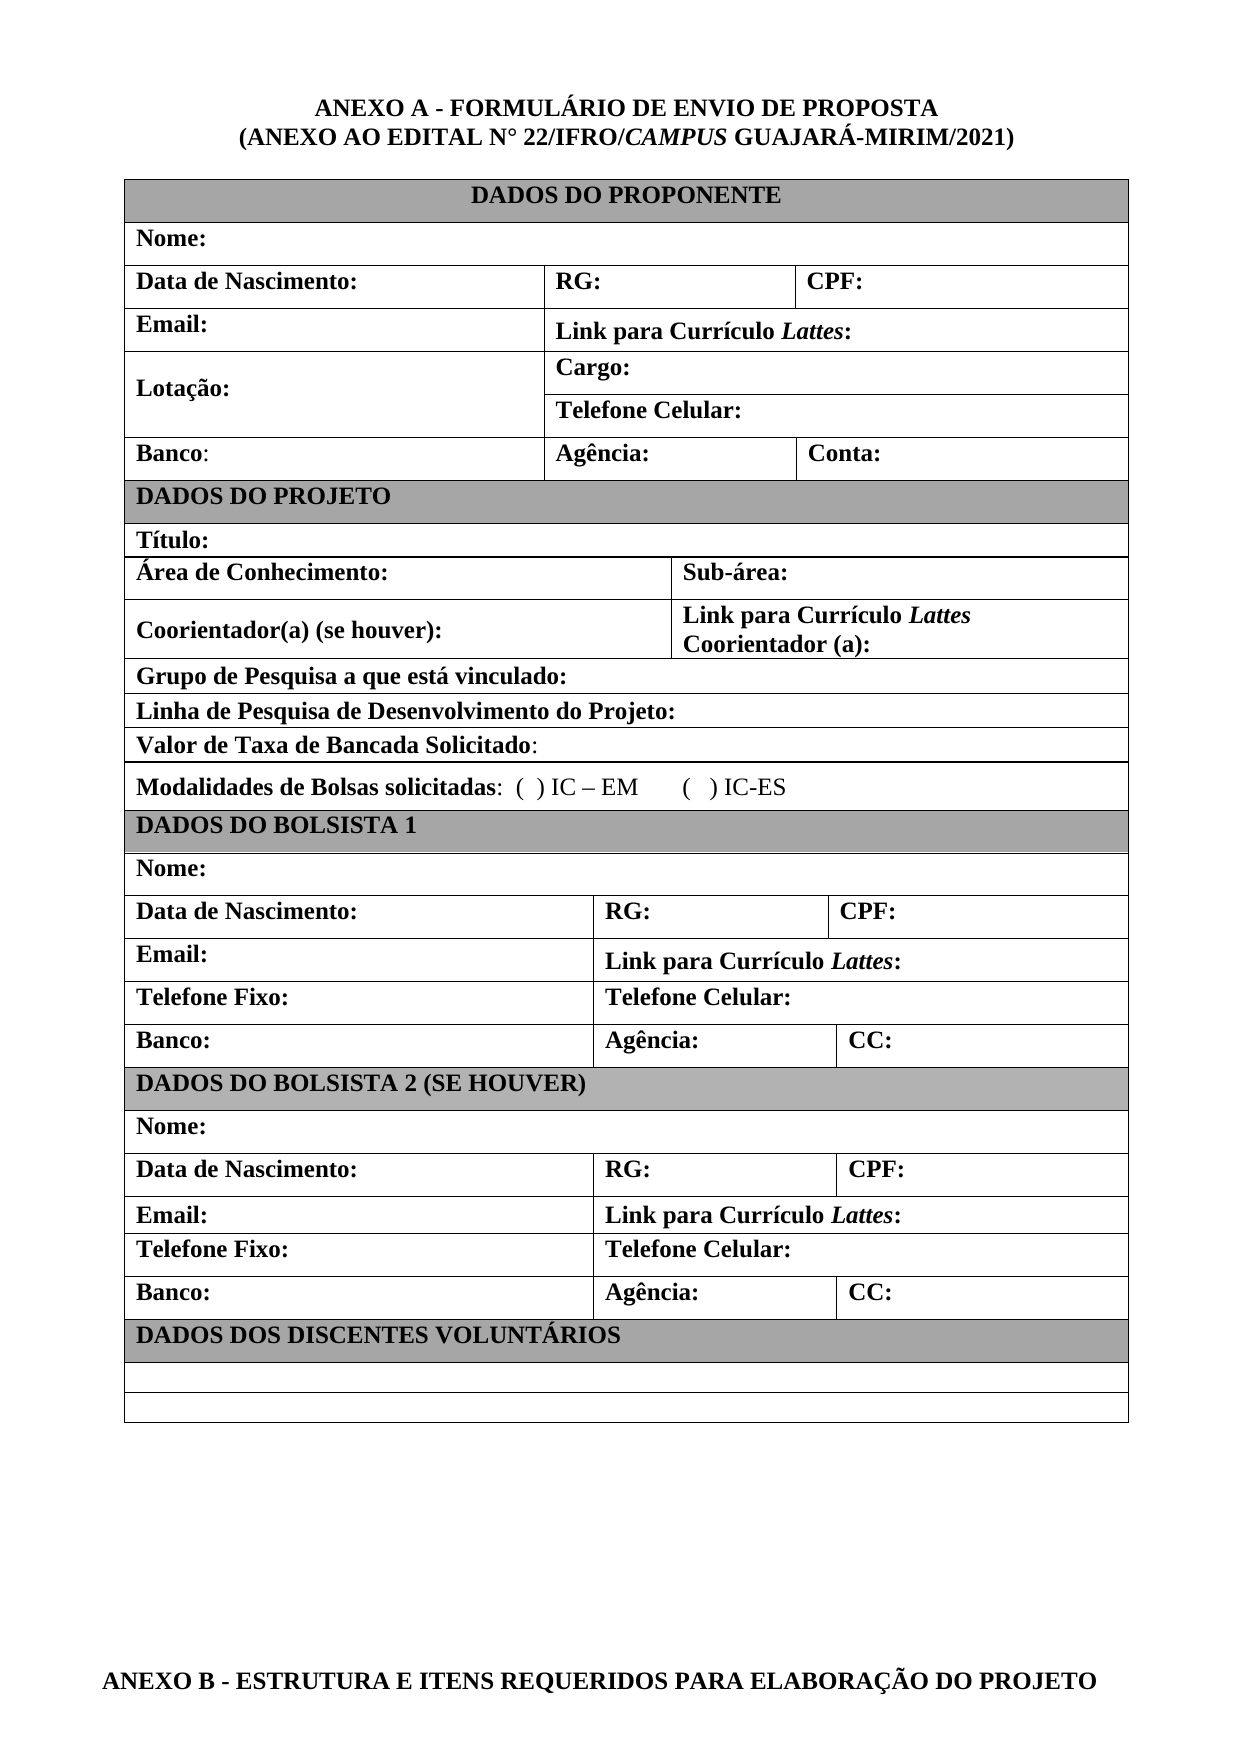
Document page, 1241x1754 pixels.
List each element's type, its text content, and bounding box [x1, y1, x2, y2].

table_cell Telefone Fixo: [125, 982, 593, 1024]
table_cell Lotação: [125, 352, 544, 437]
table_cell Banco: [125, 438, 544, 480]
table_cell Data de Nascimento: [125, 266, 544, 308]
table_cell Email: [125, 1197, 593, 1233]
table_cell Nome: [125, 223, 1128, 265]
table_header DADOS DO PROPONENTE [125, 180, 1128, 222]
table_cell Email: [125, 939, 593, 981]
table_cell CPF: [829, 896, 1128, 938]
table_cell DADOS DO PROJETO [125, 481, 1128, 523]
table_cell CPF: [796, 266, 1128, 308]
table_cell Link para Currículo Lattes Coorientador (a): [672, 600, 1128, 658]
table_cell DADOS DOS DISCENTES VOLUNTÁRIOS [125, 1320, 1128, 1362]
table_cell [125, 1393, 1128, 1422]
table_cell Data de Nascimento: [125, 1154, 593, 1196]
table_cell RG: [594, 896, 828, 938]
table_cell Coorientador(a) (se houver): [125, 600, 671, 658]
table_cell Conta: [797, 438, 1128, 480]
table_cell Valor de Taxa de Bancada Solicitado: [125, 728, 1128, 761]
text ANEXO A - FORMULÁRIO DE ENVIO DE PROPOSTA [60, 93, 1192, 122]
table_cell Link para Currículo Lattes: [594, 939, 1128, 981]
table_cell Link para Currículo Lattes: [545, 309, 1128, 351]
table_cell Telefone Celular: [594, 982, 1128, 1024]
table_cell Nome: [125, 854, 1128, 895]
table_cell CPF: [837, 1154, 1128, 1196]
table_cell Agência: [545, 438, 796, 480]
table_cell Título: [125, 524, 1128, 556]
table_cell Grupo de Pesquisa a que está vinculado: [125, 659, 1128, 693]
table_cell DADOS DO BOLSISTA 1 [125, 811, 1128, 852]
table_cell Telefone Fixo: [125, 1234, 593, 1276]
table_cell DADOS DO BOLSISTA 2 (SE HOUVER) [125, 1068, 1128, 1110]
table_cell Banco: [125, 1025, 593, 1067]
table_cell Telefone Celular: [594, 1234, 1128, 1276]
table_cell Link para Currículo Lattes: [594, 1197, 1128, 1233]
table_cell Área de Conhecimento: [125, 558, 671, 599]
text (ANEXO AO EDITAL N° 22/IFRO/CAMPUS GUAJARÁ-MIRIM/2021) [60, 122, 1192, 151]
table_cell Banco: [125, 1277, 593, 1319]
table_cell CC: [837, 1277, 1128, 1319]
table_cell [125, 1363, 1128, 1392]
table_cell Agência: [594, 1025, 836, 1067]
table_cell Nome: [125, 1111, 1128, 1153]
table_cell Telefone Celular: [545, 395, 1128, 437]
table_cell Cargo: [545, 352, 1128, 394]
table_cell Data de Nascimento: [125, 896, 593, 938]
text ANEXO B - ESTRUTURA E ITENS REQUERIDOS PARA ELABORAÇÃO DO PROJETO [60, 1666, 1139, 1695]
table_cell RG: [545, 266, 795, 308]
table_cell Linha de Pesquisa de Desenvolvimento do Projeto: [125, 694, 1128, 727]
table_cell Agência: [594, 1277, 836, 1319]
table_cell Modalidades de Bolsas solicitadas: ( ) IC – EM ( ) IC-ES [125, 763, 1128, 809]
table_cell Email: [125, 309, 544, 351]
table_cell CC: [837, 1025, 1128, 1067]
table_cell RG: [594, 1154, 836, 1196]
table_cell Sub-área: [672, 558, 1128, 599]
